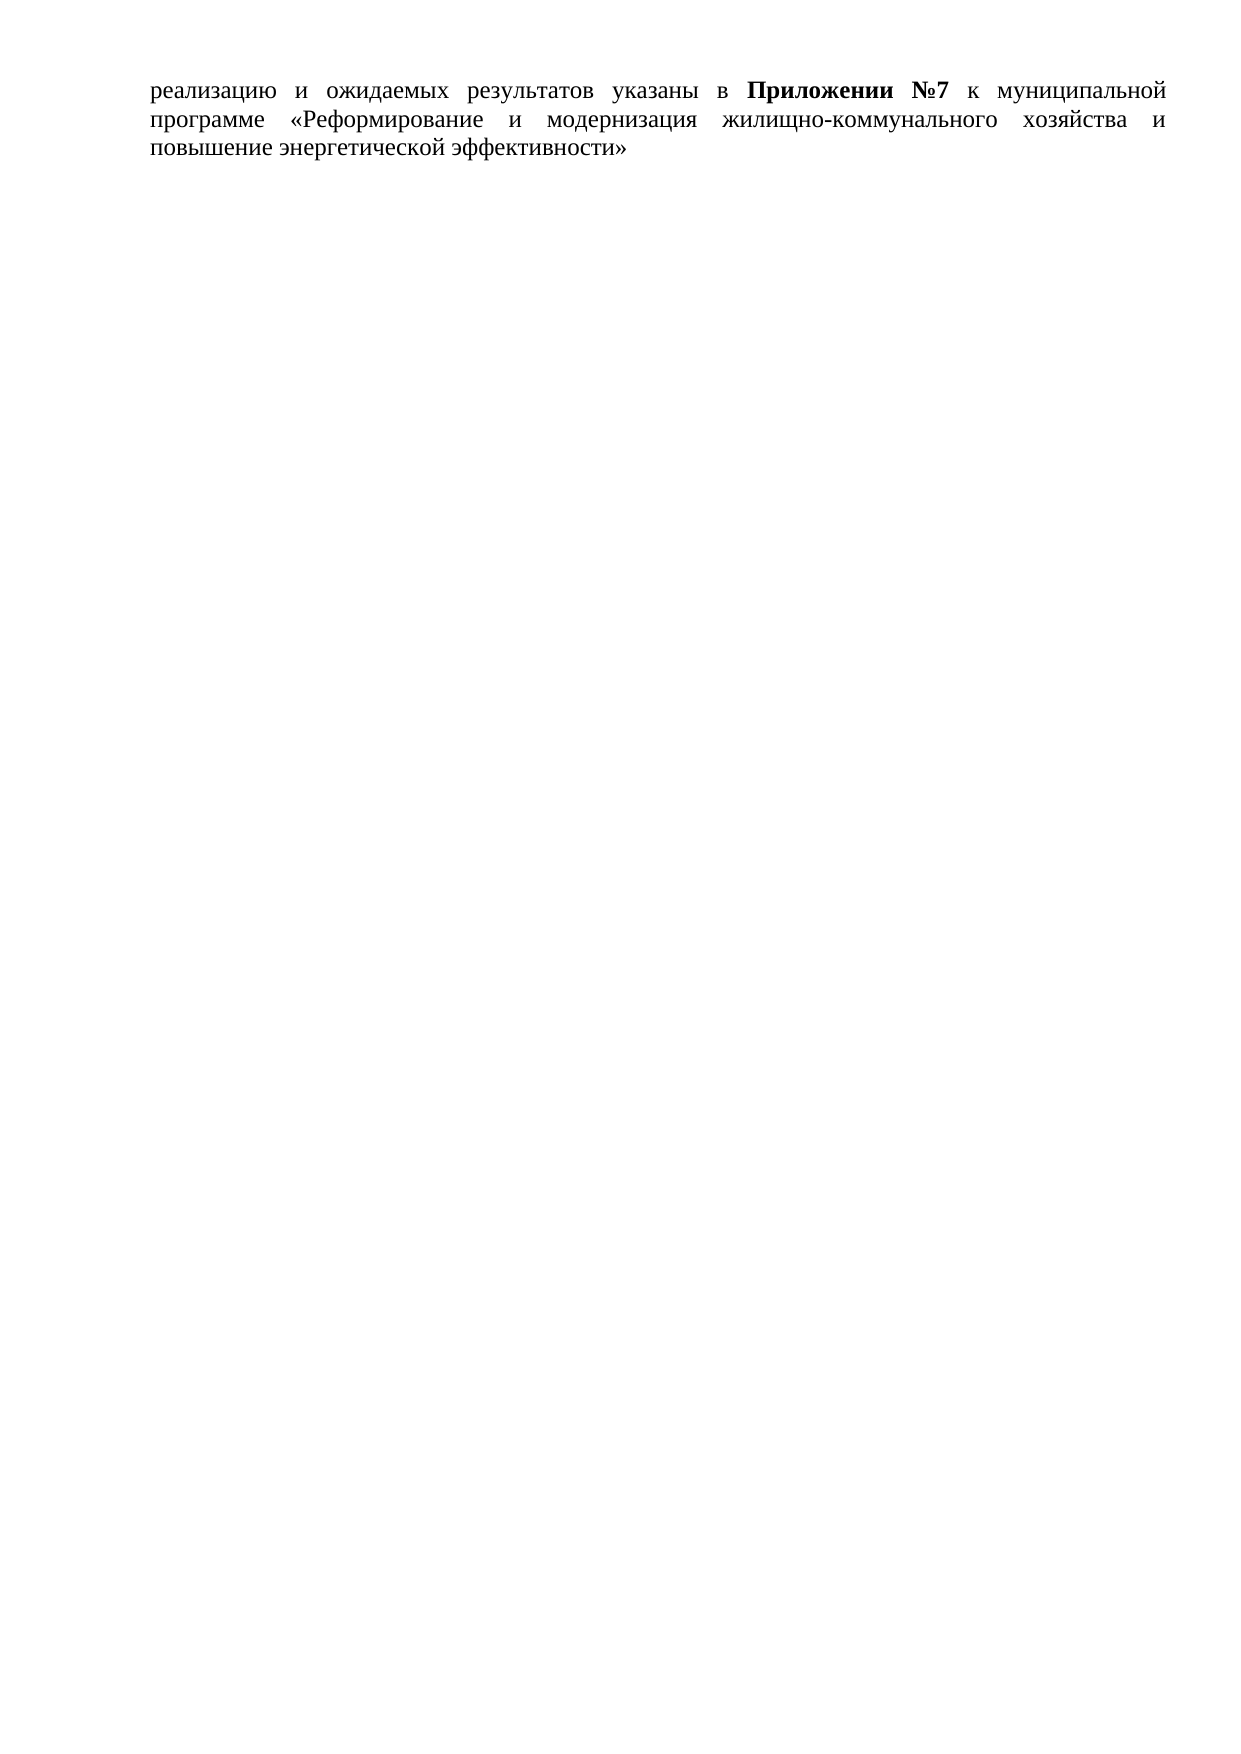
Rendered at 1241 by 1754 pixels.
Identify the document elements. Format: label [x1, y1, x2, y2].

text [150, 75, 1167, 161]
